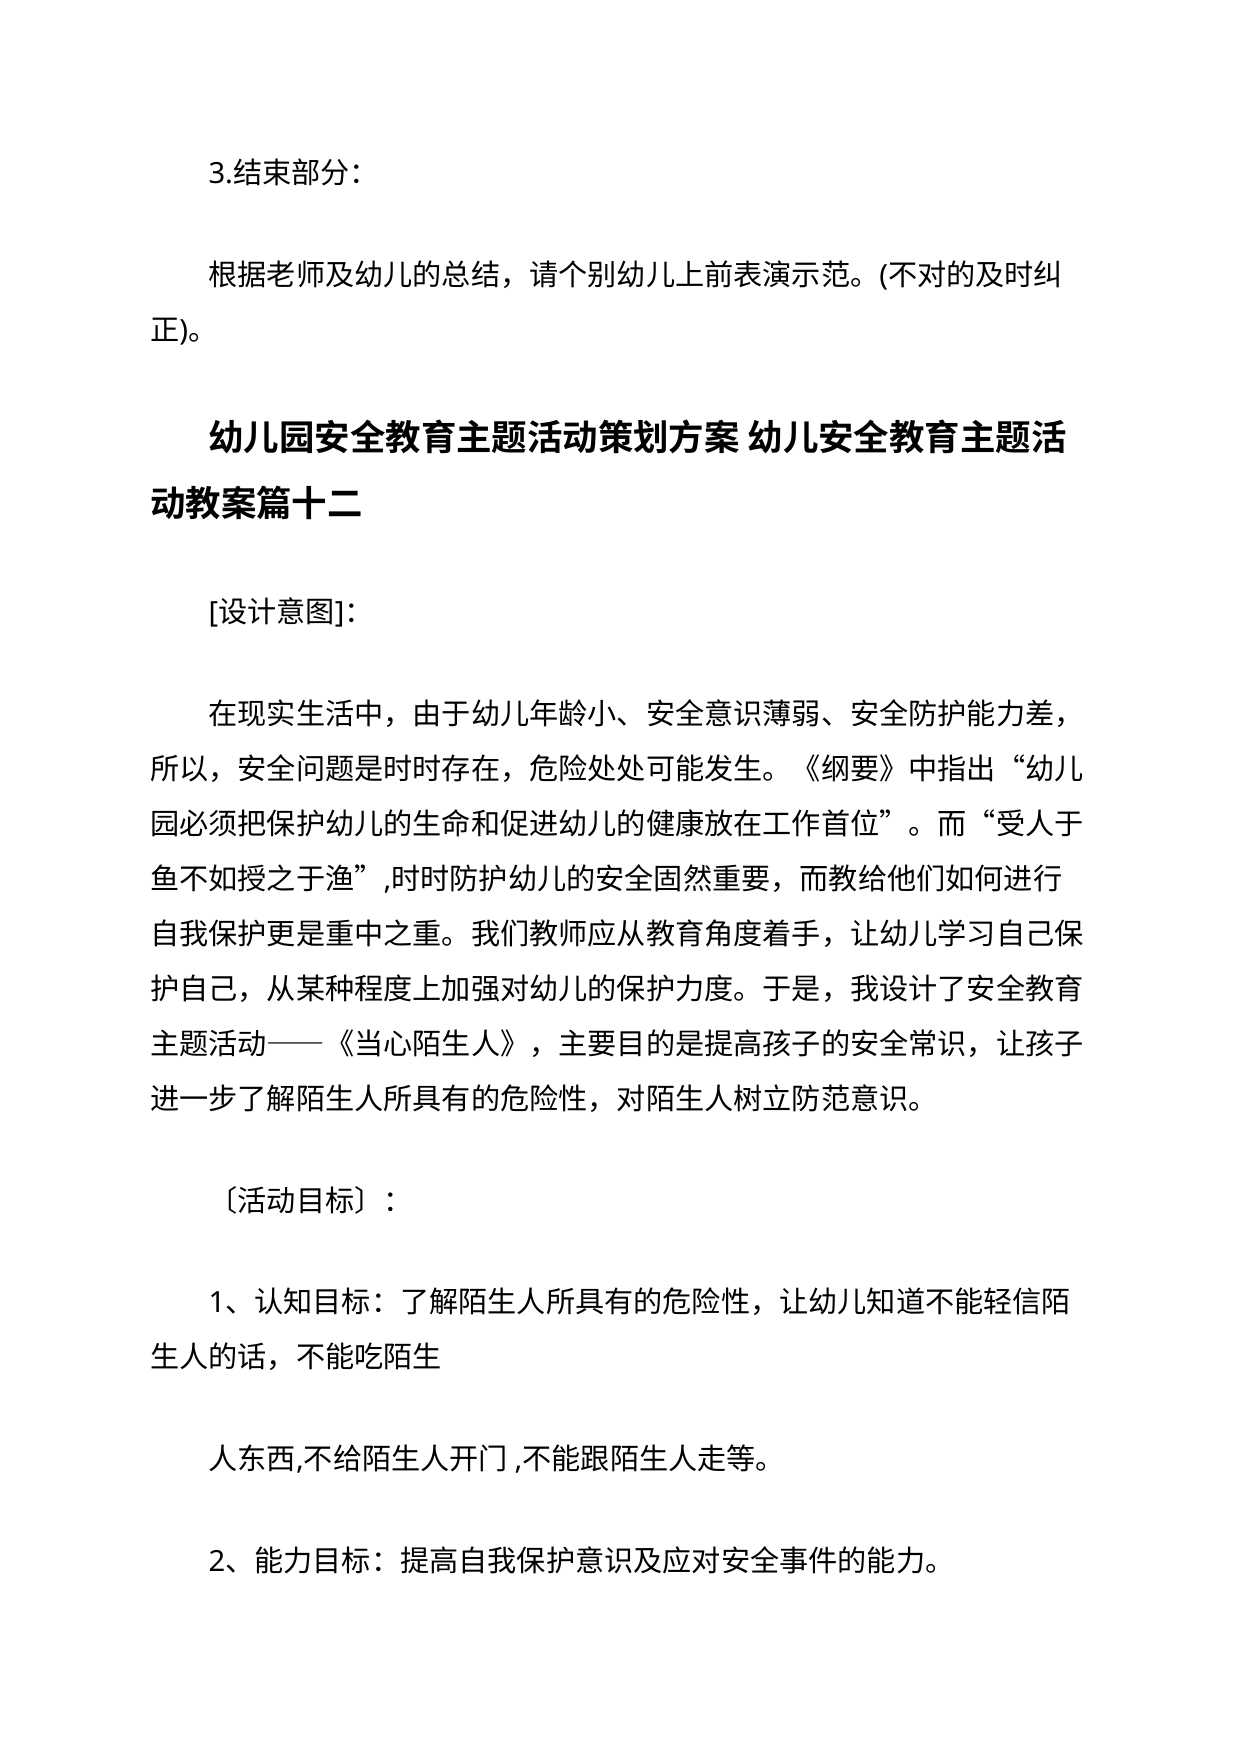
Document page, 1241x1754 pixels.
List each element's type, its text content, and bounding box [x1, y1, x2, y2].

text 人东西,不给陌生人开门 ,不能跟陌生人走等。 [150, 1436, 1090, 1478]
text 3.结束部分： [150, 150, 1090, 192]
text 在现实生活中，由于幼儿年龄小、安全意识薄弱、安全防护能力差，所以，安全问题是时时存在，危险处处可能发生。《纲要》中指出“幼儿园必须把保护幼儿的生命和促进幼儿的健康放在工作首位”。而“受人于鱼不如授之于渔”,时时防护幼儿的安全固然重要，而教给他们如何进行自我保护更是重中之重。我们教师应从教育角度着手，让幼儿学习自己保护自己，从某种程度上加强对幼儿的保护力度。于是，我设计了安全教育主题活动――《当心陌生人》，主要目的是提高孩子的安全常识，让孩子进一步了解陌生人所具有的危险性，对陌生人树立防范意识。 [150, 691, 1090, 1118]
text 幼儿园安全教育主题活动策划方案 幼儿安全教育主题活动教案篇十二 [150, 409, 1090, 527]
text 2、能力目标：提高自我保护意识及应对安全事件的能力。 [150, 1538, 1090, 1580]
text 根据老师及幼儿的总结，请个别幼儿上前表演示范。(不对的及时纠正)。 [150, 252, 1090, 349]
text [设计意图]： [150, 589, 1090, 631]
text 〔活动目标〕： [150, 1177, 1090, 1219]
text 1、认知目标：了解陌生人所具有的危险性，让幼儿知道不能轻信陌生人的话，不能吃陌生 [150, 1279, 1090, 1376]
